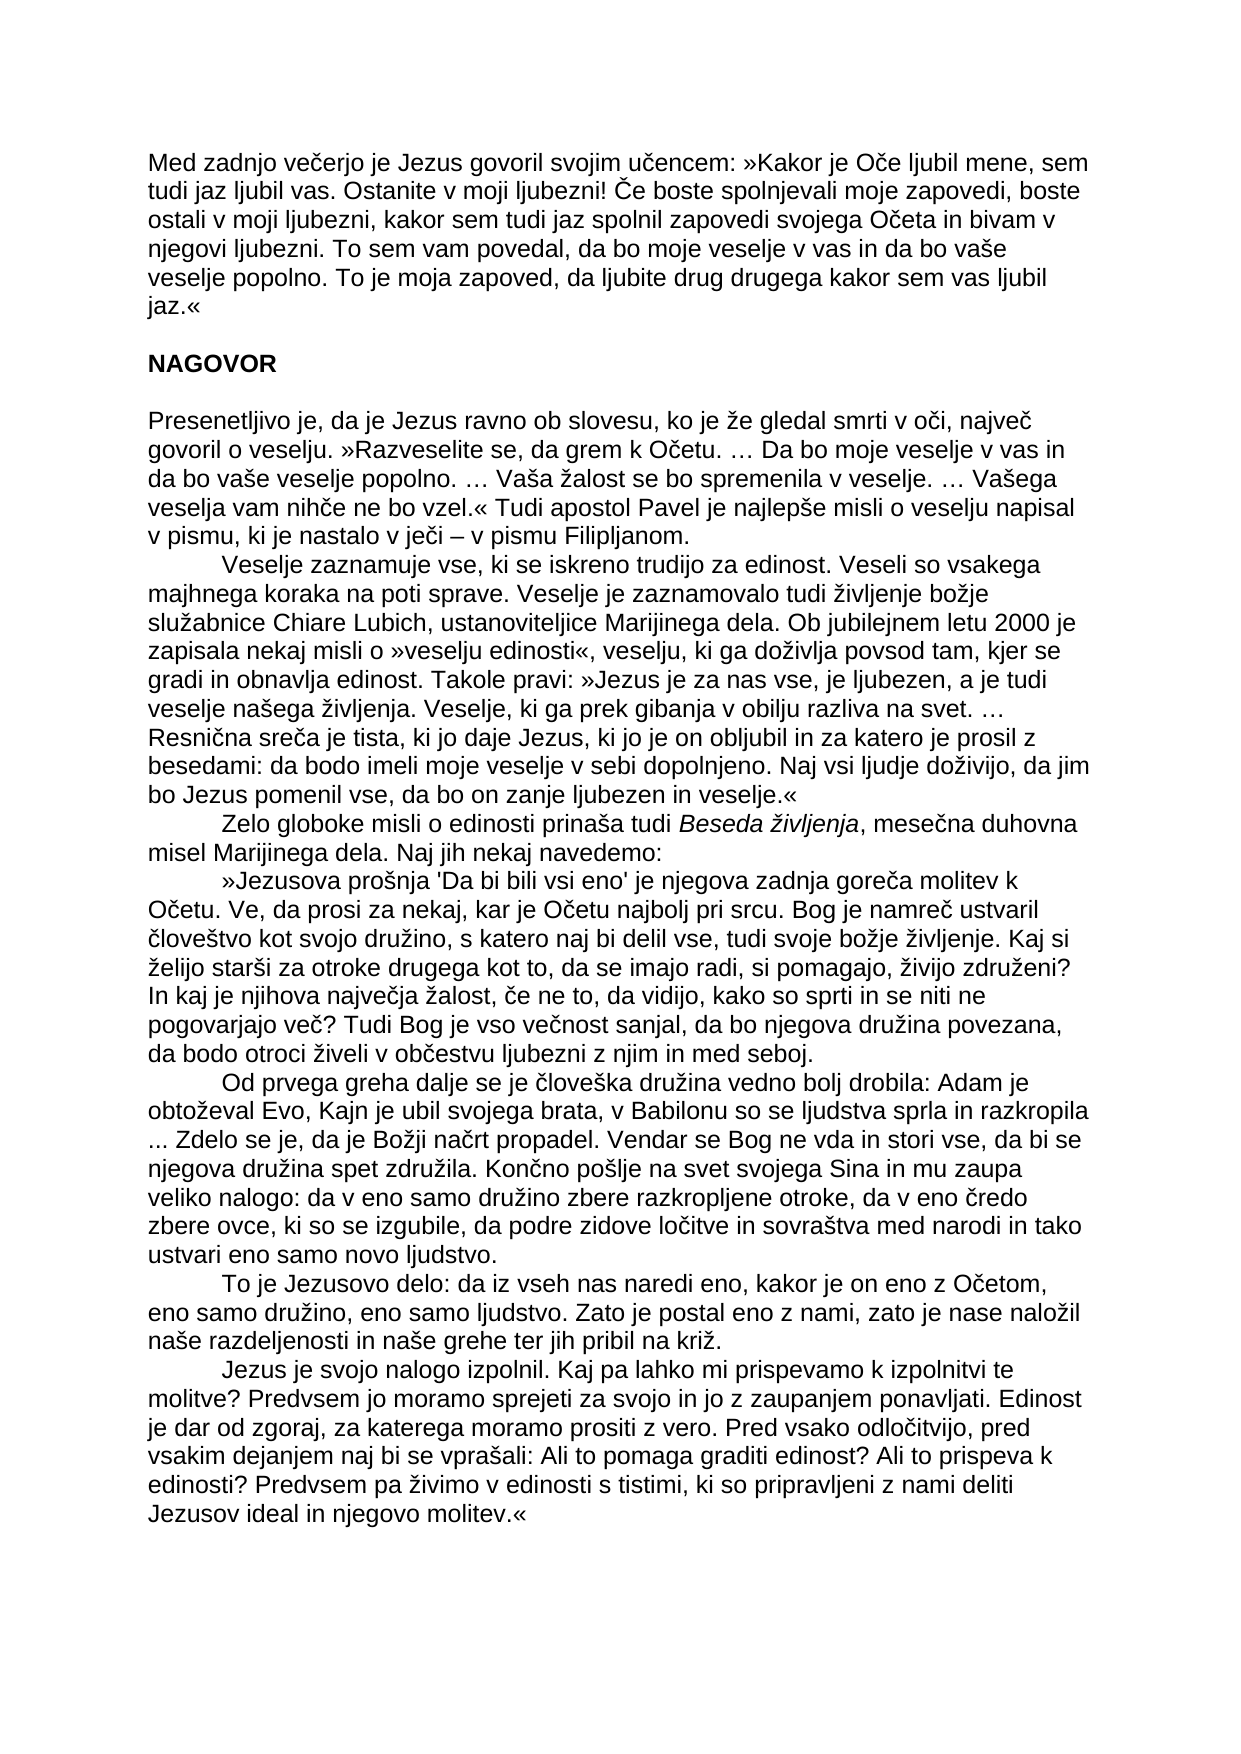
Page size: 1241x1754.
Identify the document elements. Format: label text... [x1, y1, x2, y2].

text Presenetljivo je, da je Jezus ravno ob slovesu, ko je že gledal smrti v oči, največ govoril o veselju. »Razveselite se, da grem k Očetu. … Da bo moje veselje v vas in da bo vaše veselje popolno. … Vaša žalost se bo spremenila v veselje. … Vašega veselja vam nihče ne bo vzel.« Tudi apostol Pavel je najlepše misli o veselju napisal v pismu, ki je nastalo v ječi – v pismu Filipljanom. [148, 406, 1093, 550]
text To je Jezusovo delo: da iz vseh nas naredi eno, kakor je on eno z Očetom, eno samo družino, eno samo ljudstvo. Zato je postal eno z nami, zato je nase naložil naše razdeljenosti in naše grehe ter jih pribil na križ. [148, 1269, 1093, 1355]
text Jezus je svojo nalogo izpolnil. Kaj pa lahko mi prispevamo k izpolnitvi te molitve? Predvsem jo moramo sprejeti za svojo in jo z zaupanjem ponavljati. Edinost je dar od zgoraj, za katerega moramo prositi z vero. Pred vsako odločitvijo, pred vsakim dejanjem naj bi se vprašali: Ali to pomaga graditi edinost? Ali to prispeva k edinosti? Predvsem pa živimo v edinosti s tistimi, ki so pripravljeni z nami deliti Jezusov ideal in njegovo molitev.« [148, 1355, 1093, 1528]
text Veselje zaznamuje vse, ki se iskreno trudijo za edinost. Veseli so vsakega majhnega koraka na poti sprave. Veselje je zaznamovalo tudi življenje božje služabnice Chiare Lubich, ustanoviteljice Marijinega dela. Ob jubilejnem letu 2000 je zapisala nekaj misli o »veselju edinosti«, veselju, ki ga doživlja povsod tam, kjer se gradi in obnavlja edinost. Takole pravi: »Jezus je za nas vse, je ljubezen, a je tudi veselje našega življenja. Veselje, ki ga prek gibanja v obilju razliva na svet. … Resnična sreča je tista, ki jo daje Jezus, ki jo je on obljubil in za katero je prosil z besedami: da bodo imeli moje veselje v sebi dopolnjeno. Naj vsi ljudje doživijo, da jim bo Jezus pomenil vse, da bo on zanje ljubezen in veselje.« [148, 550, 1093, 809]
text »Jezusova prošnja 'Da bi bili vsi eno' je njegova zadnja goreča molitev k Očetu. Ve, da prosi za nekaj, kar je Očetu najbolj pri srcu. Bog je namreč ustvaril človeštvo kot svojo družino, s katero naj bi delil vse, tudi svoje božje življenje. Kaj si želijo starši za otroke drugega kot to, da se imajo radi, si pomagajo, živijo združeni? In kaj je njihova največja žalost, če ne to, da vidijo, kako so sprti in se niti ne pogovarjajo več? Tudi Bog je vso večnost sanjal, da bo njegova družina povezana, da bodo otroci živeli v občestvu ljubezni z njim in med seboj. [148, 866, 1093, 1068]
text Od prvega greha dalje se je človeška družina vedno bolj drobila: Adam je obtoževal Evo, Kajn je ubil svojega brata, v Babilonu so se ljudstva sprla in razkropila ... Zdelo se je, da je Božji načrt propadel. Vendar se Bog ne vda in stori vse, da bi se njegova družina spet združila. Končno pošlje na svet svojega Sina in mu zaupa veliko nalogo: da v eno samo družino zbere razkropljene otroke, da v eno čredo zbere ovce, ki so se izgubile, da podre zidove ločitve in sovraštva med narodi in tako ustvari eno samo novo ljudstvo. [148, 1068, 1093, 1269]
text Med zadnjo večerjo je Jezus govoril svojim učencem: »Kakor je Oče ljubil mene, sem tudi jaz ljubil vas. Ostanite v moji ljubezni! Če boste spolnjevali moje zapovedi, boste ostali v moji ljubezni, kakor sem tudi jaz spolnil zapovedi svojega Očeta in bivam v njegovi ljubezni. To sem vam povedal, da bo moje veselje v vas in da bo vaše veselje popolno. To je moja zapoved, da ljubite drug drugega kakor sem vas ljubil jaz.« [148, 148, 1093, 320]
text Zelo globoke misli o edinosti prinaša tudi Beseda življenja, mesečna duhovna misel Marijinega dela. Naj jih nekaj navedemo: [148, 809, 1093, 866]
text NAGOVOR [148, 349, 1093, 378]
